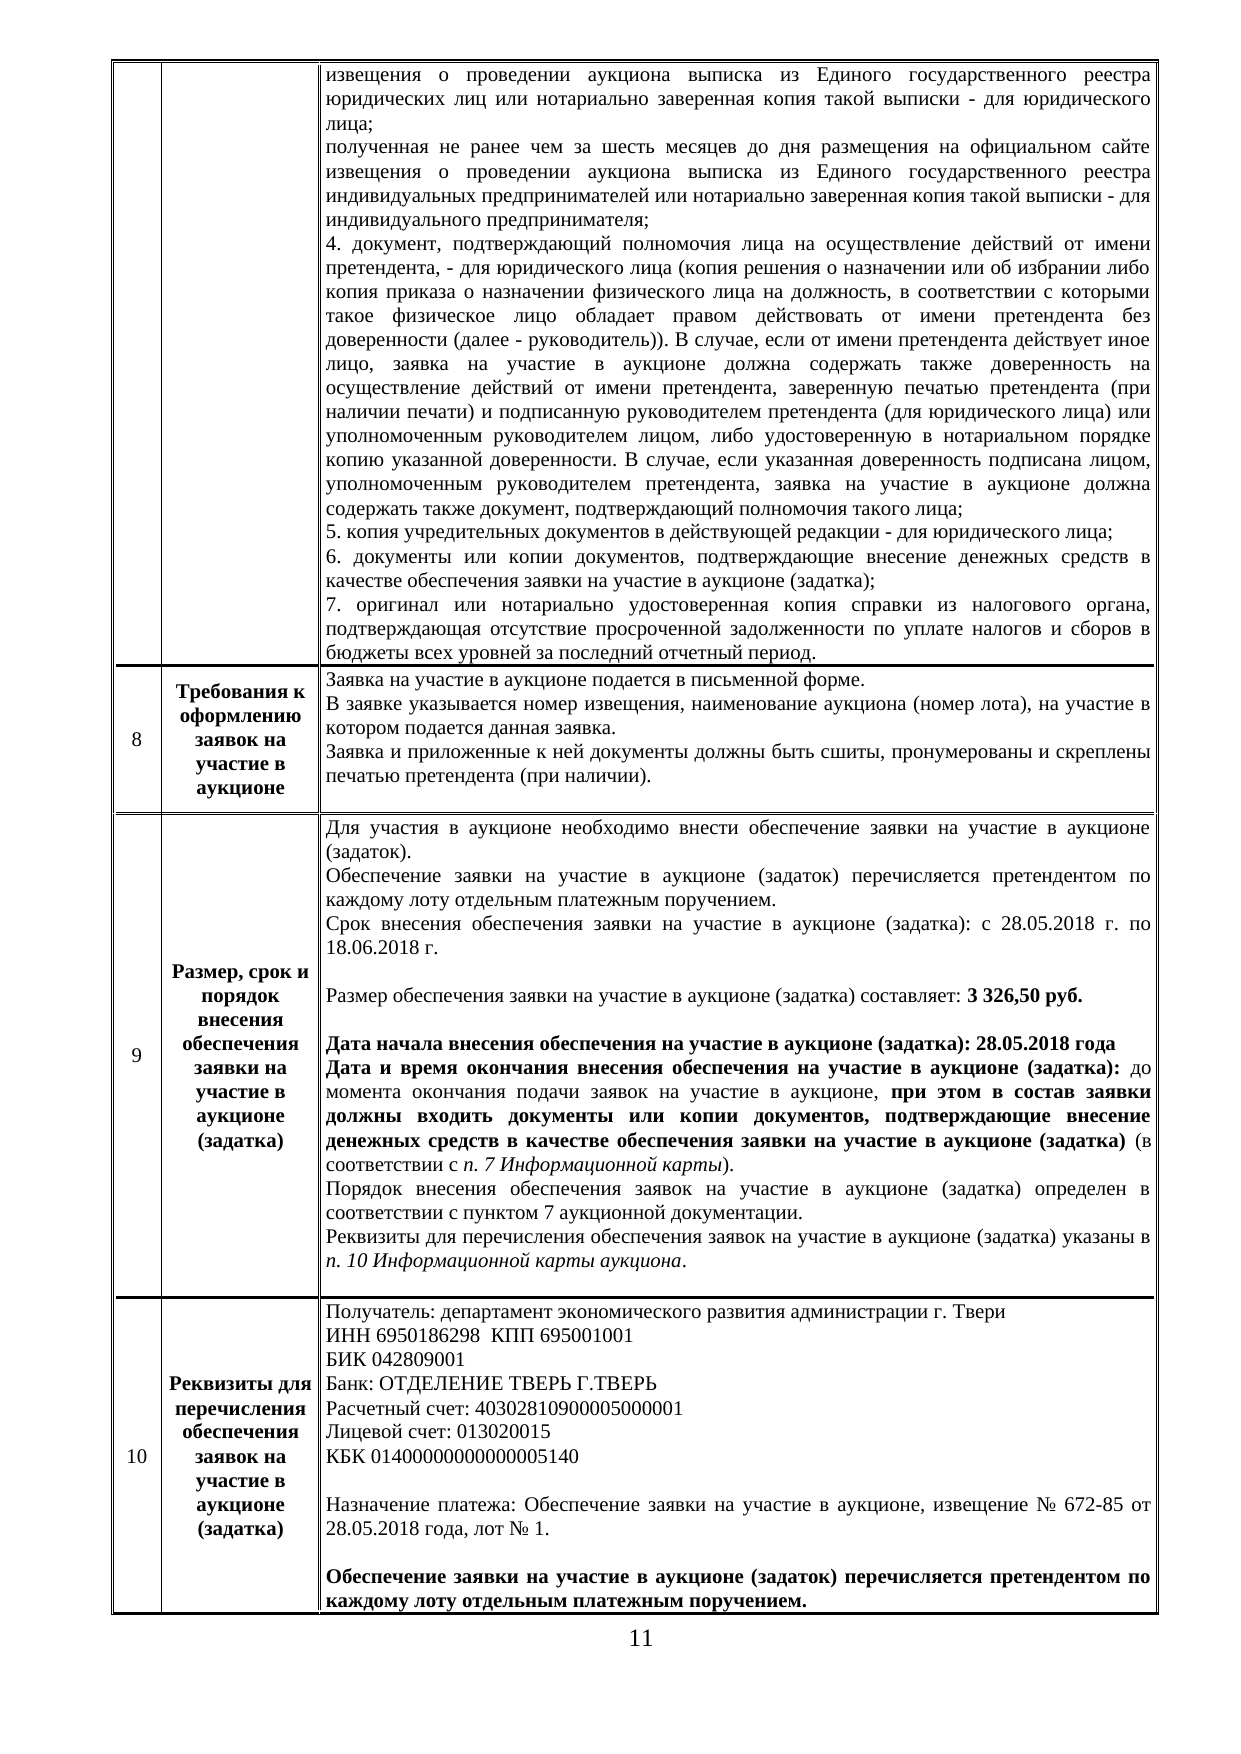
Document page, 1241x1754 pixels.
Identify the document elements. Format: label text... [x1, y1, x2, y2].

table_cell 8 [114, 664, 161, 811]
table_cell 7 [114, 63, 161, 664]
table_cell Реквизиты для перечисления обеспечения заявок на участие в аукционе (задатка) [162, 1299, 320, 1612]
table_cell Получатель: департамент экономического развития администрации г. Твери ИНН 6950186298 КПП 695001001 БИК 042809001 Банк: ОТДЕЛЕНИЕ ТВЕРЬ Г.ТВЕРЬ Расчетный счет: 40302810900005000001 Лицевой счет: 013020015 КБК 01400000000000005140 Назначение платежа: Обеспечение заявки на участие в аукционе, извещение № 672-85 от 28.05.2018 года, лот № 1. Обеспечение заявки на участие в аукционе (задаток) перечисляется претендентом по каждому лоту отдельным платежным поручением. [320, 1296, 1156, 1612]
table_cell Заявка на участие в аукционе подается в письменной форме. В заявке указывается номер извещения, наименование аукциона (номер лота), на участие в котором подается данная заявка. Заявка и приложенные к ней документы должны быть сшиты, пронумерованы и скреплены печатью претендента (при наличии). [321, 664, 1156, 811]
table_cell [162, 63, 320, 664]
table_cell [320, 63, 1156, 664]
table_cell 10 [114, 1296, 161, 1612]
table_cell Для участия в аукционе необходимо внести обеспечение заявки на участие в аукционе (задаток). Обеспечение заявки на участие в аукционе (задаток) перечисляется претендентом по каждому лоту отдельным платежным поручением. Срок внесения обеспечения заявки на участие в аукционе (задатка): с 28.05.2018 г. по 18.06.2018 г. Размер обеспечения заявки на участие в аукционе (задатка) составляет: 3 326,50 руб. Дата начала внесения обеспечения на участие в аукционе (задатка): 28.05.2018 года Дата и время окончания внесения обеспечения на участие в аукционе (задатка): до момента окончания подачи заявок на участие в аукционе, при этом в состав заявки должны входить документы или копии документов, подтверждающие внесение денежных средств в качестве обеспечения заявки на участие в аукционе (задатка) (в соответствии с п. 7 Информационной карты). Порядок внесения обеспечения заявок на участие в аукционе (задатка) определен в соответствии с пунктом 7 аукционной документации. Реквизиты для перечисления обеспечения заявок на участие в аукционе (задатка) указаны в п. 10 Информационной карты аукциона. [321, 811, 1156, 1296]
table_cell Требования к оформлению заявок на участие в аукционе [162, 667, 318, 811]
table_cell Размер, срок и порядок внесения обеспечения заявки на участие в аукционе (задатка) [162, 815, 318, 1296]
table_cell 9 [114, 811, 161, 1296]
